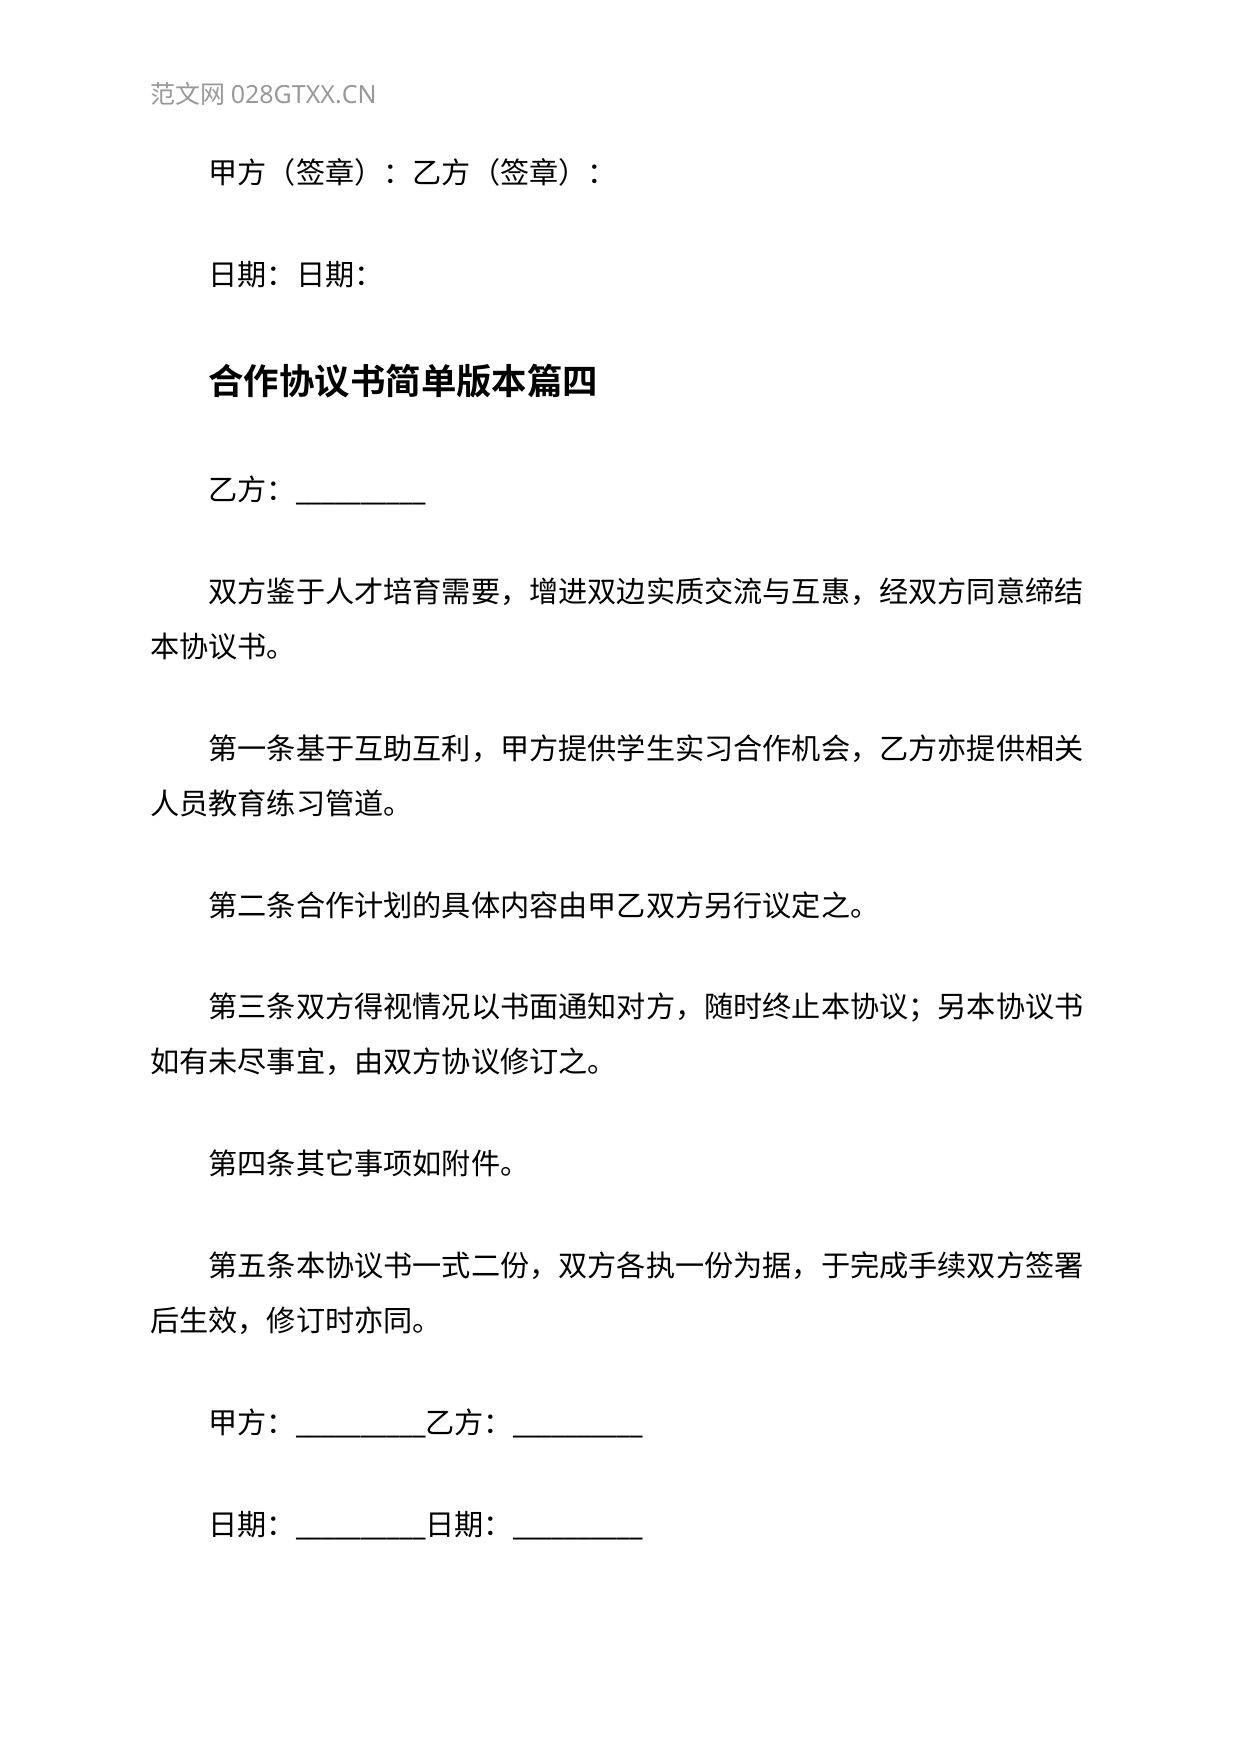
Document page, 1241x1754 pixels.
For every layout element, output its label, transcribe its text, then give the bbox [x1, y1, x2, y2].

text 日期：__________日期：__________ [150, 1501, 1090, 1543]
text 第三条双方得视情况以书面通知对方，随时终止本协议；另本协议书如有未尽事宜，由双方协议修订之。 [150, 984, 1090, 1081]
text 甲方（签章）：乙方（签章）： [150, 150, 1090, 192]
text 第五条本协议书一式二份，双方各执一份为据，于完成手续双方签署后生效，修订时亦同。 [150, 1242, 1090, 1340]
text 乙方：__________ [150, 467, 1090, 509]
text 合作协议书简单版本篇四 [150, 353, 1090, 405]
text 双方鉴于人才培育需要，增进双边实质交流与互惠，经双方同意缔结本协议书。 [150, 569, 1090, 666]
text 第二条合作计划的具体内容由甲乙双方另行议定之。 [150, 882, 1090, 924]
text 日期：日期： [150, 252, 1090, 294]
text 第一条基于互助互利，甲方提供学生实习合作机会，乙方亦提供相关人员教育练习管道。 [150, 726, 1090, 823]
text 第四条其它事项如附件。 [150, 1141, 1090, 1183]
text 甲方：__________乙方：__________ [150, 1399, 1090, 1442]
